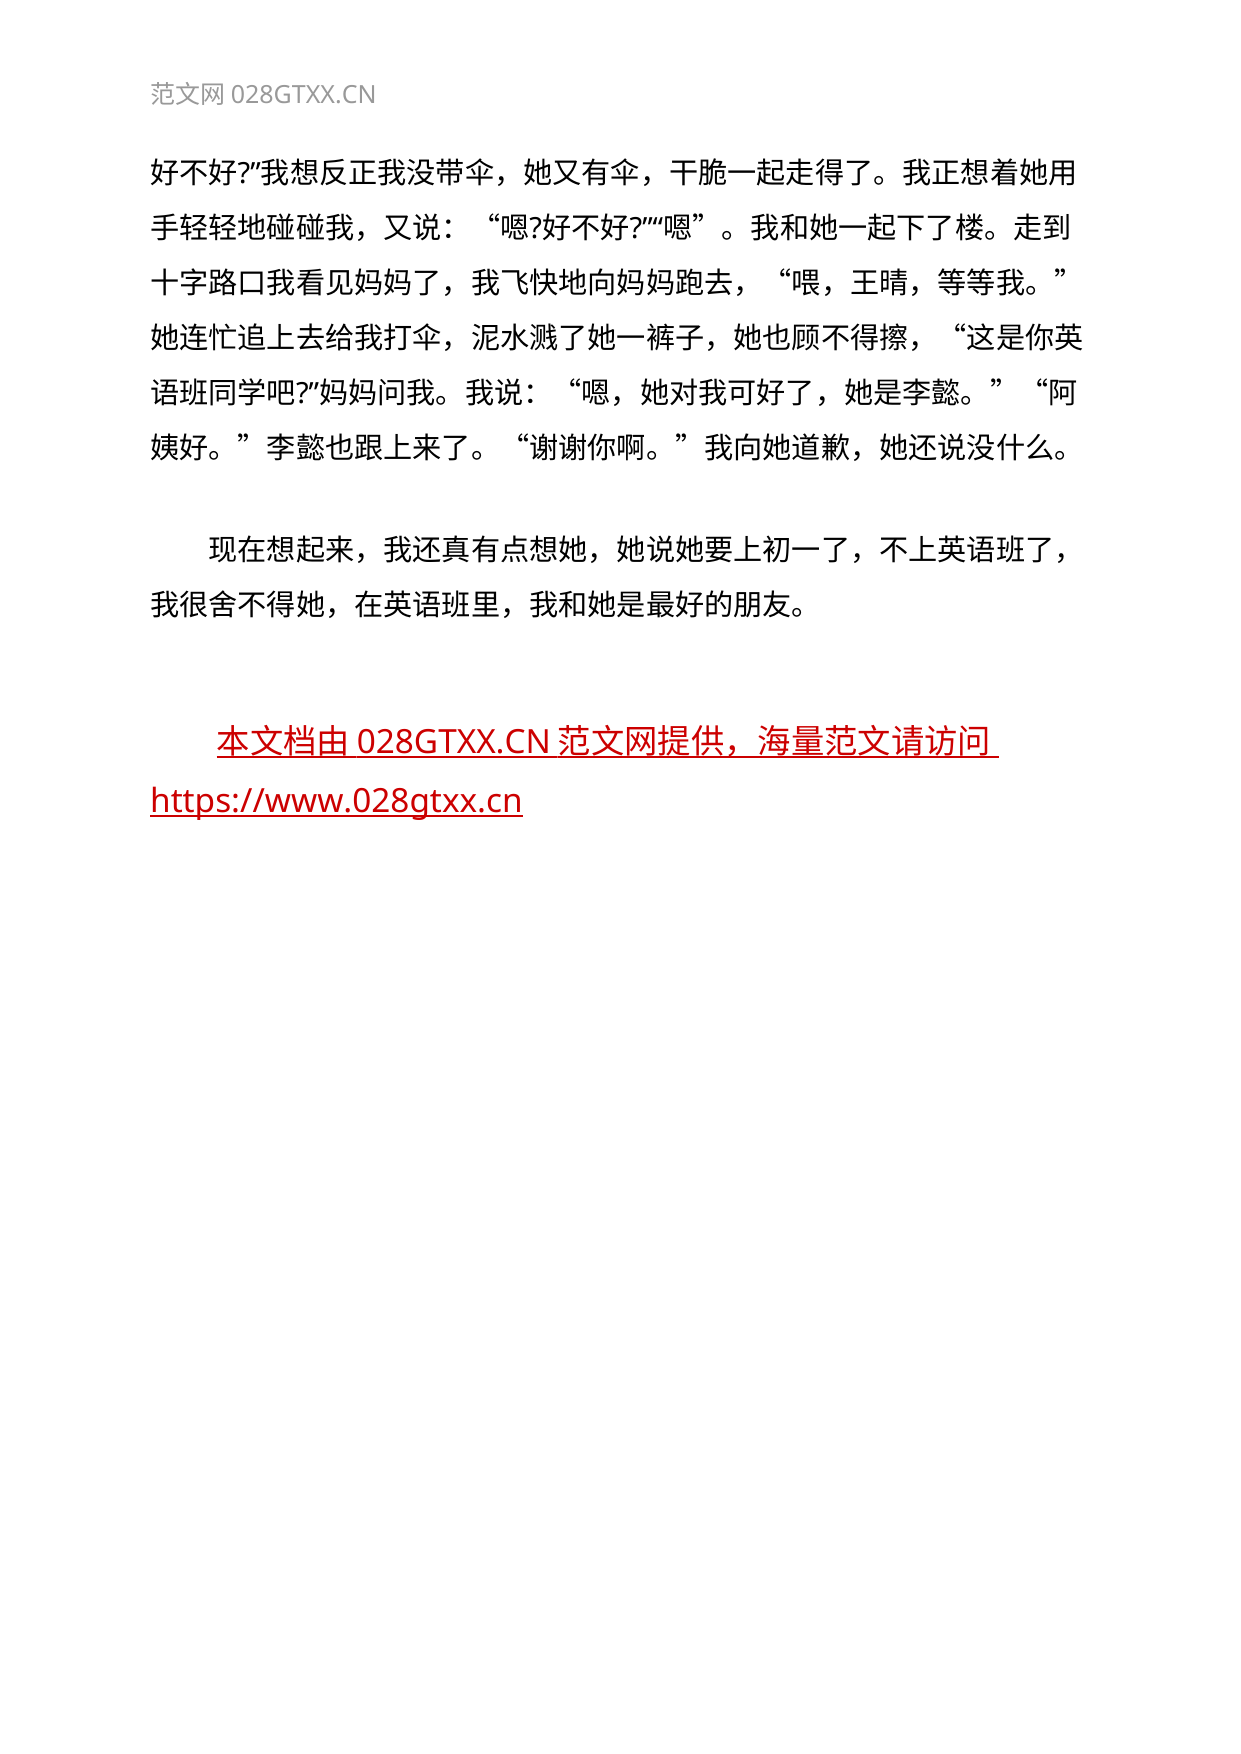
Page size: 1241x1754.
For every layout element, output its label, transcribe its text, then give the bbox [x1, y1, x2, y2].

text 本文档由028GTXX.CN范文网提供，海量范文请访问 https://www.028gtxx.cn [150, 714, 1090, 822]
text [150, 150, 1090, 467]
text 现在想起来，我还真有点想她，她说她要上初一了，不上英语班了，我很舍不得她，在英语班里，我和她是最好的朋友。 [150, 527, 1090, 624]
